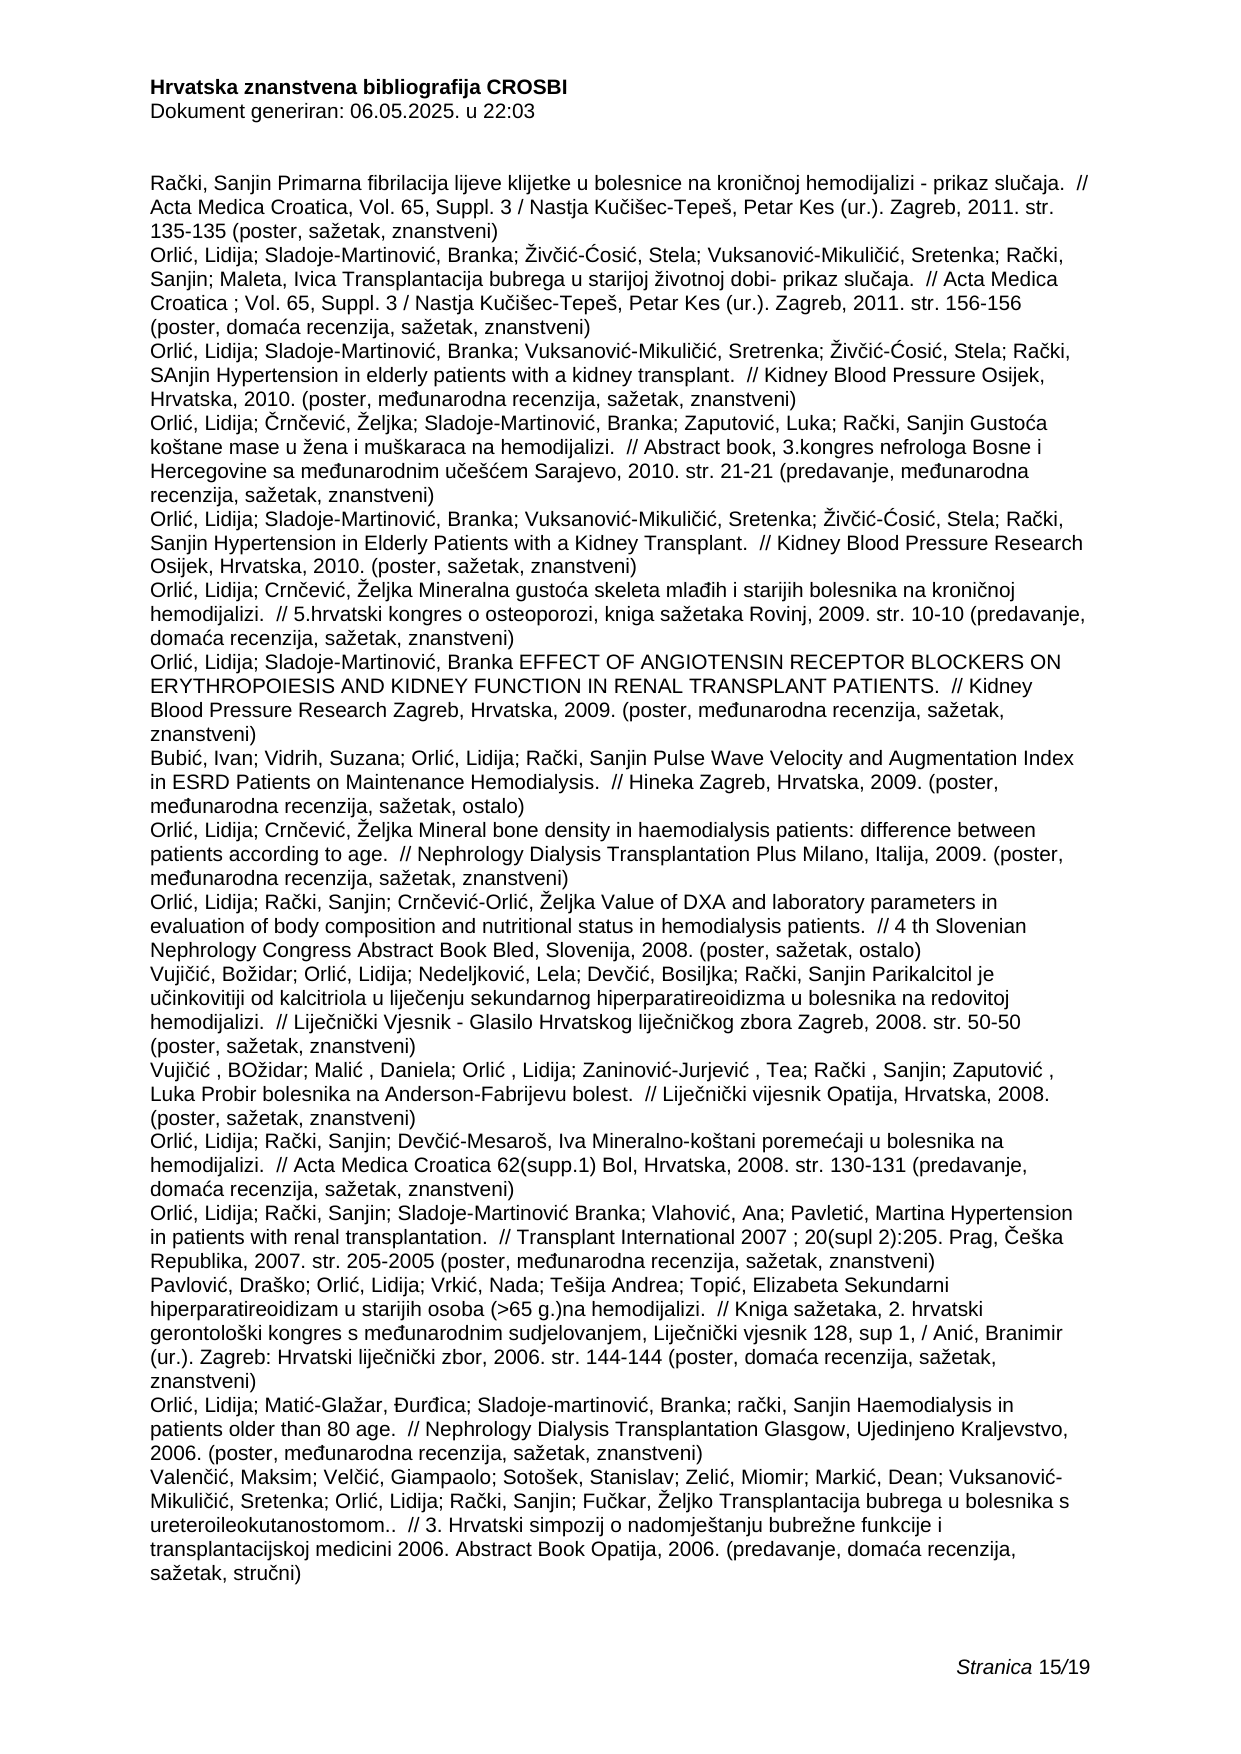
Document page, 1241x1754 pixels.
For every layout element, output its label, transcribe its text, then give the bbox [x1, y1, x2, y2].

text Orlić, Lidija; Rački, Sanjin; Crnčević-Orlić, Željka [150, 890, 1090, 962]
text Orlić, Lidija; Sladoje-Martinović, Branka; Vuksanović-Mikuličić, Sretenka; Živčić-Ćosić, Stela; Rački, Sanjin [150, 506, 1090, 578]
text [150, 171, 1090, 243]
text Vujičić , BOžidar; Malić , Daniela; Orlić , Lidija; Zaninović-Jurjević , Tea; Rački , Sanjin; Zaputović , Luka [150, 1057, 1090, 1129]
text Orlić, Lidija; Sladoje-Martinović, Branka [150, 650, 1090, 746]
text Orlić, Lidija; Rački, Sanjin; Sladoje-Martinović Branka; Vlahović, Ana; Pavletić, Martina [150, 1201, 1090, 1273]
text Orlić, Lidija; Črnčević, Željka; Sladoje-Martinović, Branka; Zaputović, Luka; Rački, Sanjin [150, 411, 1090, 506]
text Orlić, Lidija; Crnčević, Željka [150, 818, 1090, 890]
text Orlić, Lidija; Sladoje-Martinović, Branka; Živčić-Ćosić, Stela; Vuksanović-Mikuličić, Sretenka; Rački, Sanjin; Maleta, Ivica [150, 243, 1090, 339]
text Orlić, Lidija; Rački, Sanjin; Devčić-Mesaroš, Iva [150, 1129, 1090, 1201]
text Orlić, Lidija; Crnčević, Željka [150, 578, 1090, 650]
text Pavlović, Draško; Orlić, Lidija; Vrkić, Nada; Tešija Andrea; Topić, Elizabeta [150, 1273, 1090, 1393]
text Orlić, Lidija; Sladoje-Martinović, Branka; Vuksanović-Mikuličić, Sretrenka; Živčić-Ćosić, Stela; Rački, SAnjin [150, 339, 1090, 411]
text Orlić, Lidija; Matić-Glažar, Đurđica; Sladoje-martinović, Branka; rački, Sanjin [150, 1393, 1090, 1465]
text Valenčić, Maksim; Velčić, Giampaolo; Sotošek, Stanislav; Zelić, Miomir; Markić, Dean; Vuksanović-Mikuličić, Sretenka; Orlić, Lidija; Rački, Sanjin; Fučkar, Željko [150, 1465, 1090, 1584]
text Vujičić, Božidar; Orlić, Lidija; Nedeljković, Lela; Devčić, Bosiljka; Rački, Sanjin [150, 962, 1090, 1057]
text Bubić, Ivan; Vidrih, Suzana; Orlić, Lidija; Rački, Sanjin [150, 746, 1090, 818]
